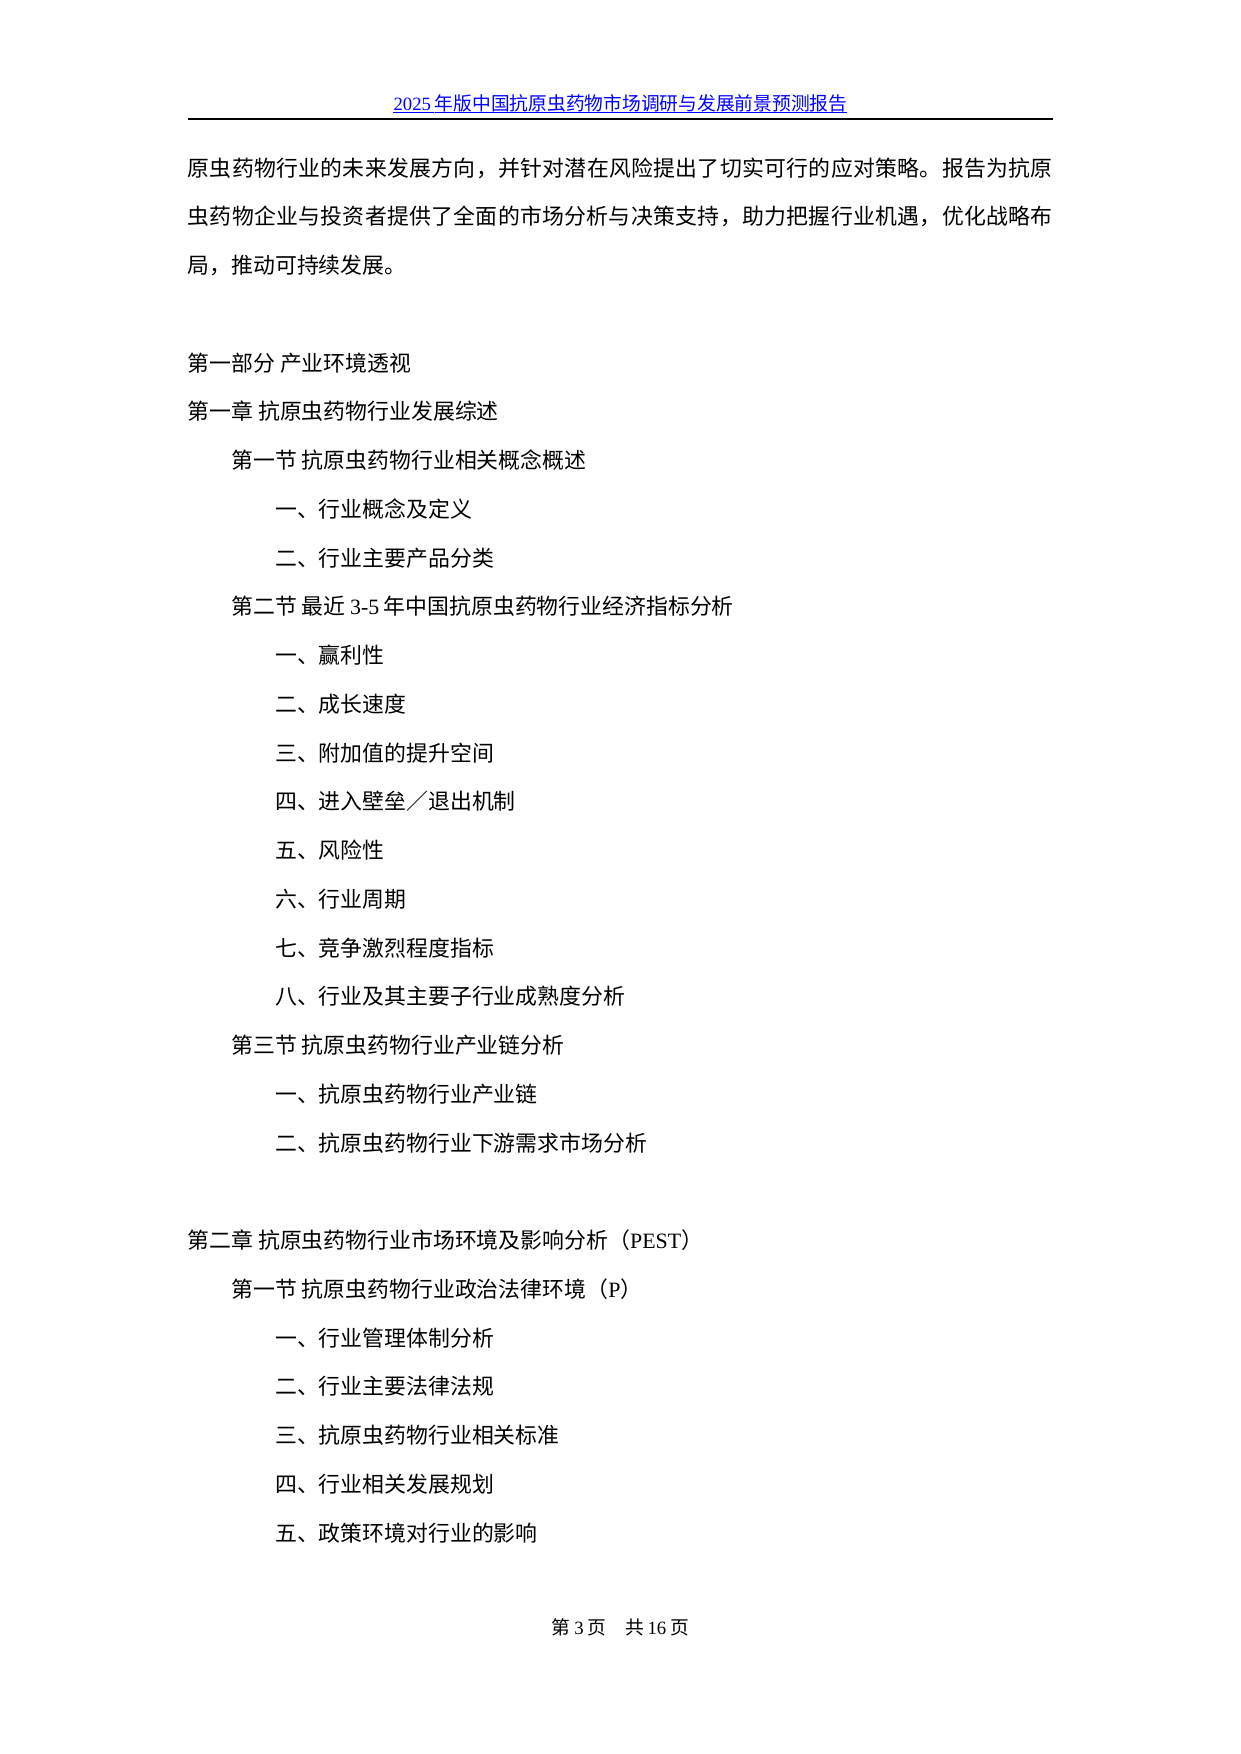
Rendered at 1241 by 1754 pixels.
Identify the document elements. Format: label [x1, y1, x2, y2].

text [187, 150, 1053, 1548]
